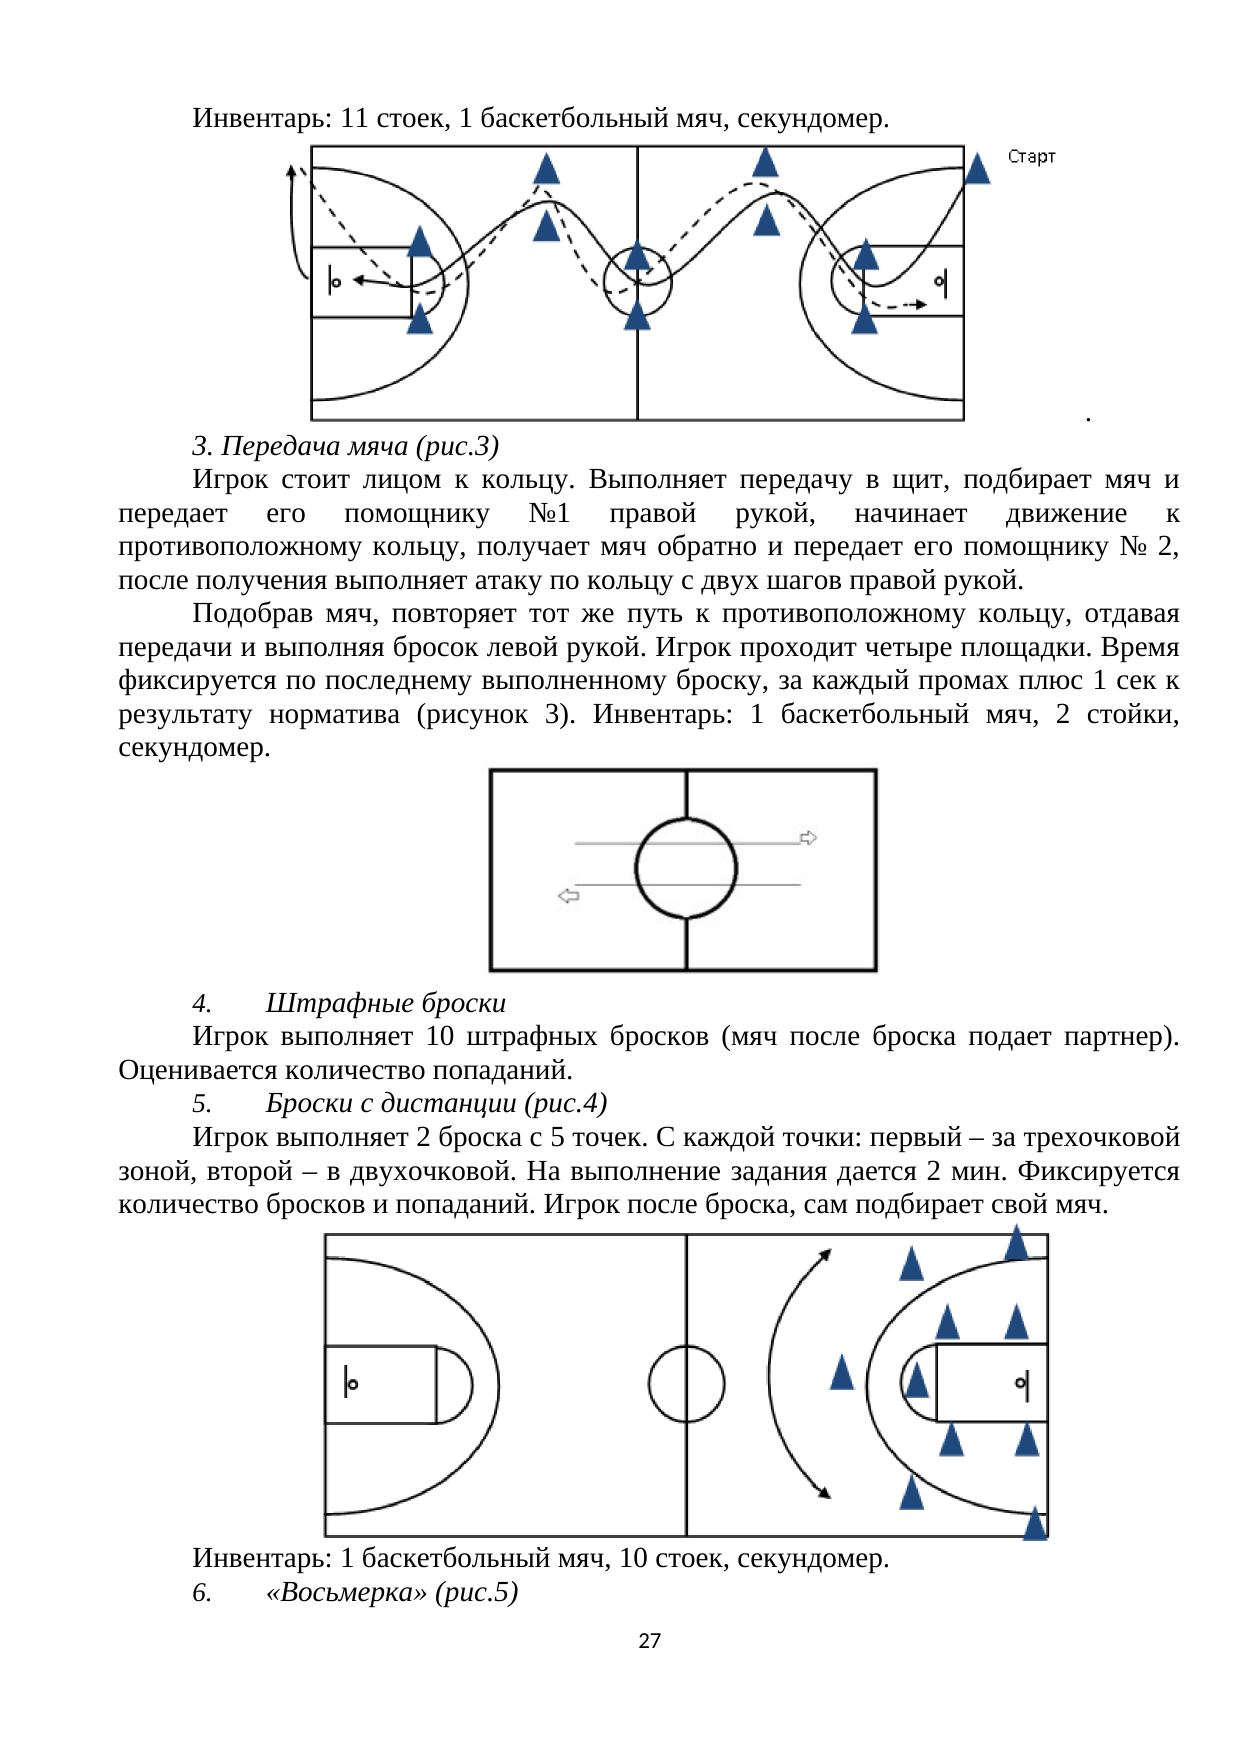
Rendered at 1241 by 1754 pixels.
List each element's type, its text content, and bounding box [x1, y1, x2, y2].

list Броски с дистанции (рис.4) [118, 1086, 1181, 1119]
picture [481, 762, 892, 985]
text Подобрав мяч, повторяет тот же путь к противоположному кольцу, отдавая передачи и выполняя бросок левой рукой. Игрок проходит четыре площадки. Время фиксируется по последнему выполненному броску, за каждый промах плюс 1 сек к результату норматива (рисунок 3). Инвентарь: 1 баскетбольный мяч, 2 стойки, секундомер. [118, 595, 1181, 763]
picture [281, 133, 1085, 422]
text 3. Передача мяча (рис.3) [118, 428, 1181, 461]
text Инвентарь: 11 стоек, 1 баскетбольный мяч, секундомер. [118, 100, 1181, 134]
text Игрок выполняет 2 броска с 5 точек. С каждой точки: первый – за трехочковой зоной, второй – в двухочковой. На выполнение задания дается 2 мин. Фиксируется количество бросков и попаданий. Игрок после броска, сам подбирает свой мяч. [118, 1119, 1181, 1220]
text Инвентарь: 1 баскетбольный мяч, 10 стоек, секундомер. [118, 1540, 1181, 1574]
text Игрок стоит лицом к кольцу. Выполняет передачу в щит, подбирает мяч и передает его помощнику №1 правой рукой, начинает движение к противоположному кольцу, получает мяч обратно и передает его помощнику № 2, после получения выполняет атаку по кольцу с двух шагов правой рукой. [118, 461, 1181, 595]
list Штрафные броски [118, 985, 1181, 1018]
picture [321, 1219, 1052, 1541]
list «Восьмерка» (рис.5) [118, 1574, 1181, 1607]
text Игрок выполняет 10 штрафных бросков (мяч после броска подает партнер). Оценивается количество попаданий. [118, 1018, 1181, 1086]
